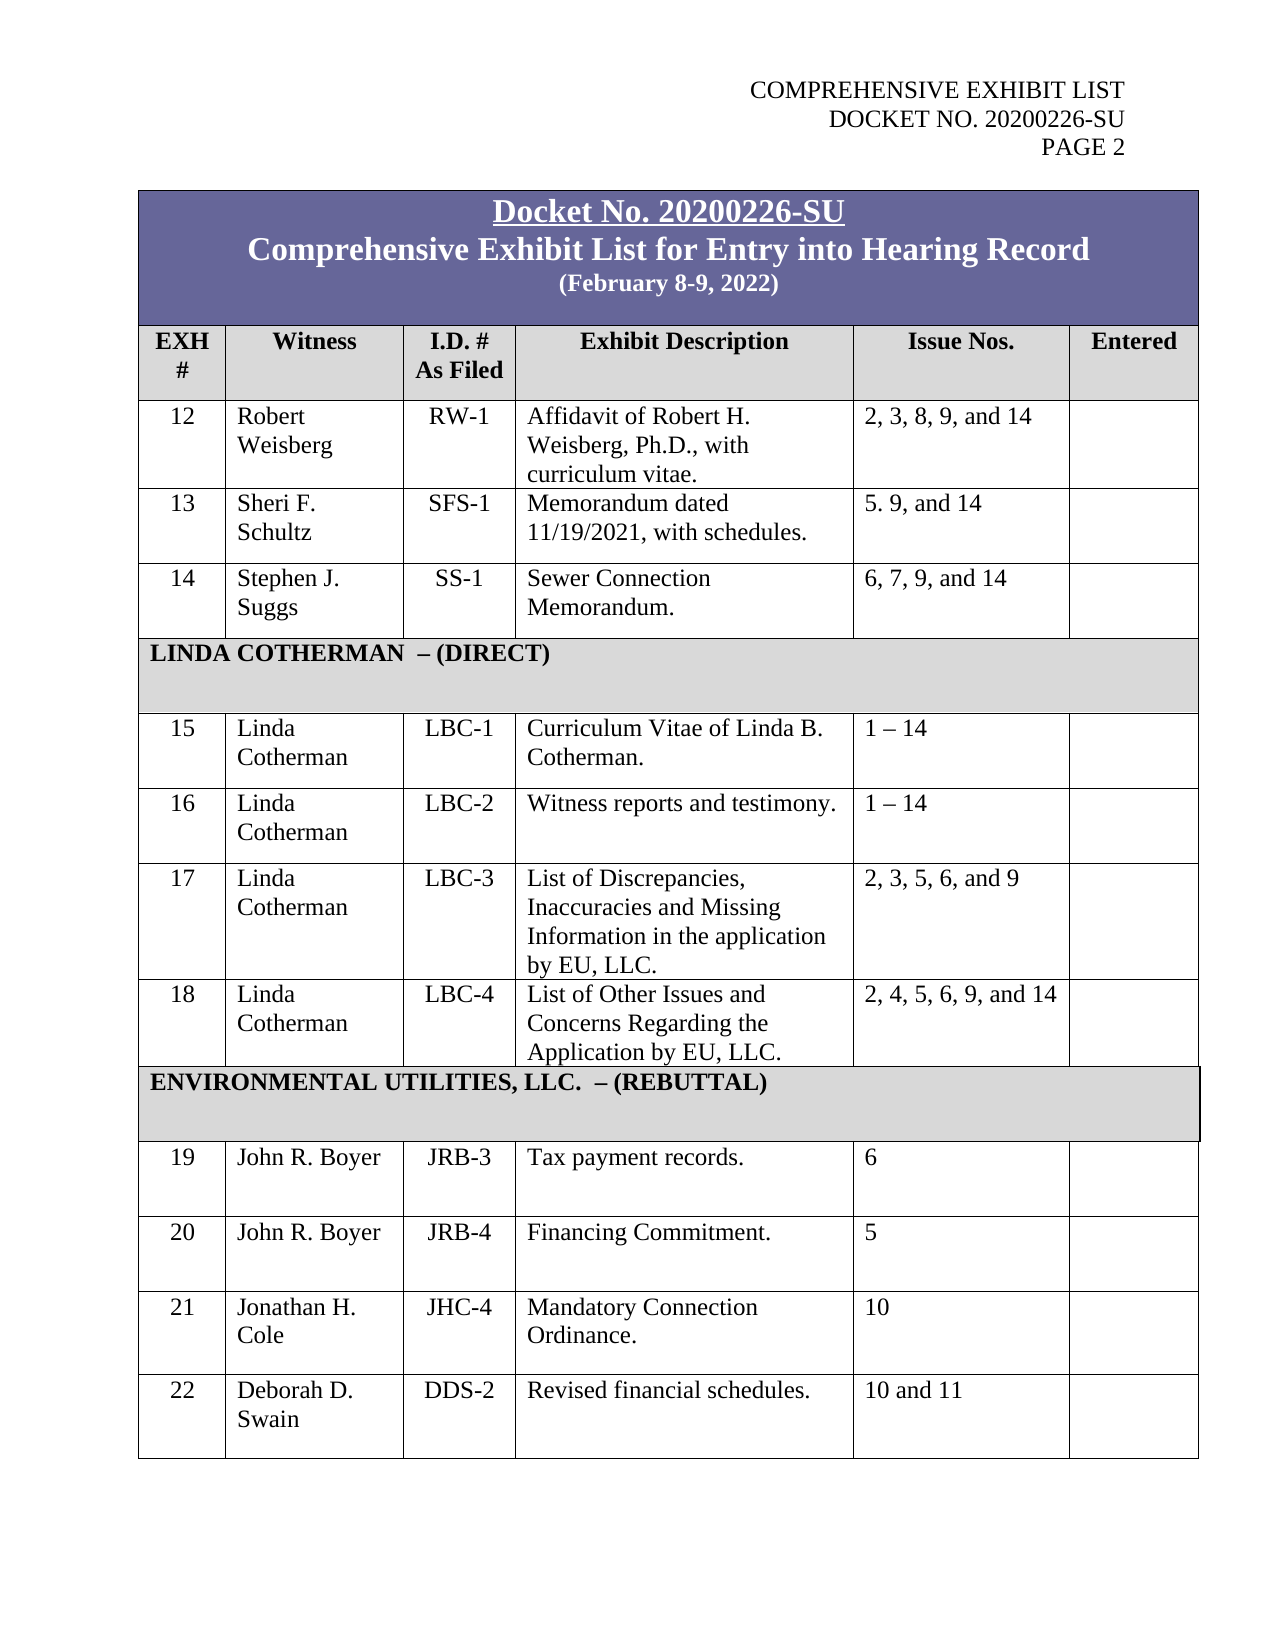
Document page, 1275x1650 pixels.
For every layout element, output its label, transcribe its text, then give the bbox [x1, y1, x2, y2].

table_cell EXH# [139, 326, 225, 400]
table_cell SS-1 [404, 564, 515, 637]
table_cell 18 [139, 980, 225, 1066]
table_cell LBC-4 [404, 980, 515, 1066]
table_cell Jonathan H. Cole [226, 1292, 403, 1374]
table_cell 20 [139, 1217, 225, 1291]
table_cell 21 [139, 1292, 225, 1374]
table_cell 10 [854, 1292, 1069, 1374]
table_cell 17 [139, 864, 225, 978]
table_cell JRB-3 [404, 1142, 515, 1216]
table_cell DDS-2 [404, 1375, 515, 1458]
table_cell Mandatory Connection Ordinance. [516, 1292, 853, 1374]
table_cell RW-1 [404, 401, 515, 487]
table_cell 5 [854, 1217, 1069, 1291]
table_cell Sheri F. Schultz [226, 489, 403, 562]
table_cell Linda Cotherman [226, 789, 403, 862]
table_cell 19 [139, 1142, 225, 1216]
table_cell [1070, 980, 1198, 1066]
table_cell Financing Commitment. [516, 1217, 853, 1291]
table_cell 6, 7, 9, and 14 [854, 564, 1069, 637]
table_cell John R. Boyer [226, 1142, 403, 1216]
table_cell 12 [139, 401, 225, 487]
table_cell JHC-4 [404, 1292, 515, 1374]
table_cell 1 – 14 [854, 789, 1069, 862]
table_cell JRB-4 [404, 1217, 515, 1291]
table_cell 2, 3, 5, 6, and 9 [854, 864, 1069, 978]
table_cell 5. 9, and 14 [854, 489, 1069, 562]
table_cell 2, 4, 5, 6, 9, and 14 [854, 980, 1069, 1066]
table_cell LINDA COTHERMAN – (DIRECT) [139, 639, 1198, 712]
table_cell [1070, 1292, 1198, 1374]
table_cell Witness reports and testimony. [516, 789, 853, 862]
table_cell Entered [1070, 326, 1198, 400]
table_cell 13 [139, 489, 225, 562]
table_cell [1070, 401, 1198, 487]
table_cell Exhibit Description [516, 326, 853, 400]
table_cell 2, 3, 8, 9, and 14 [854, 401, 1069, 487]
table_cell Issue Nos. [854, 326, 1069, 400]
table_cell SFS-1 [404, 489, 515, 562]
table_cell ENVIRONMENTAL UTILITIES, LLC. – (REBUTTAL) [139, 1067, 1199, 1141]
table_cell [1070, 1375, 1198, 1458]
table_cell 10 and 11 [854, 1375, 1069, 1458]
table_cell 14 [139, 564, 225, 637]
table_cell 22 [139, 1375, 225, 1458]
table_cell Linda Cotherman [226, 864, 403, 978]
table_cell Robert Weisberg [226, 401, 403, 487]
table_cell Stephen J. Suggs [226, 564, 403, 637]
table_cell Revised financial schedules. [516, 1375, 853, 1458]
table_cell List of Discrepancies, Inaccuracies and Missing Information in the application by EU, LLC. [516, 864, 853, 978]
table_cell 1 – 14 [854, 714, 1069, 787]
table_cell LBC-1 [404, 714, 515, 787]
table_cell Linda Cotherman [226, 980, 403, 1066]
table_cell 15 [139, 714, 225, 787]
table_cell Linda Cotherman [226, 714, 403, 787]
table_cell Sewer Connection Memorandum. [516, 564, 853, 637]
table_cell [1070, 714, 1198, 787]
table_cell [1070, 564, 1198, 637]
table_cell LBC-2 [404, 789, 515, 862]
table_cell Affidavit of Robert H. Weisberg, Ph.D., with curriculum vitae. [516, 401, 853, 487]
table_cell I.D. # As Filed [404, 326, 515, 400]
table_cell Witness [226, 326, 403, 400]
table_cell [1070, 1217, 1198, 1291]
table_cell John R. Boyer [226, 1217, 403, 1291]
table_cell [1070, 864, 1198, 978]
table_cell [1070, 1142, 1198, 1216]
table_cell Deborah D. Swain [226, 1375, 403, 1458]
table_cell Tax payment records. [516, 1142, 853, 1216]
table_cell List of Other Issues and Concerns Regarding the Application by EU, LLC. [516, 980, 853, 1066]
table_cell 16 [139, 789, 225, 862]
table_cell LBC-3 [404, 864, 515, 978]
table_cell Curriculum Vitae of Linda B. Cotherman. [516, 714, 853, 787]
table_cell Memorandum dated 11/19/2021, with schedules. [516, 489, 853, 562]
table_cell 6 [854, 1142, 1069, 1216]
table_cell [1070, 789, 1198, 862]
table_header Docket No. 20200226-SU Comprehensive Exhibit List for Entry into Hearing Record (February 8-9, 2022) [139, 191, 1198, 325]
table_cell [1070, 489, 1198, 562]
